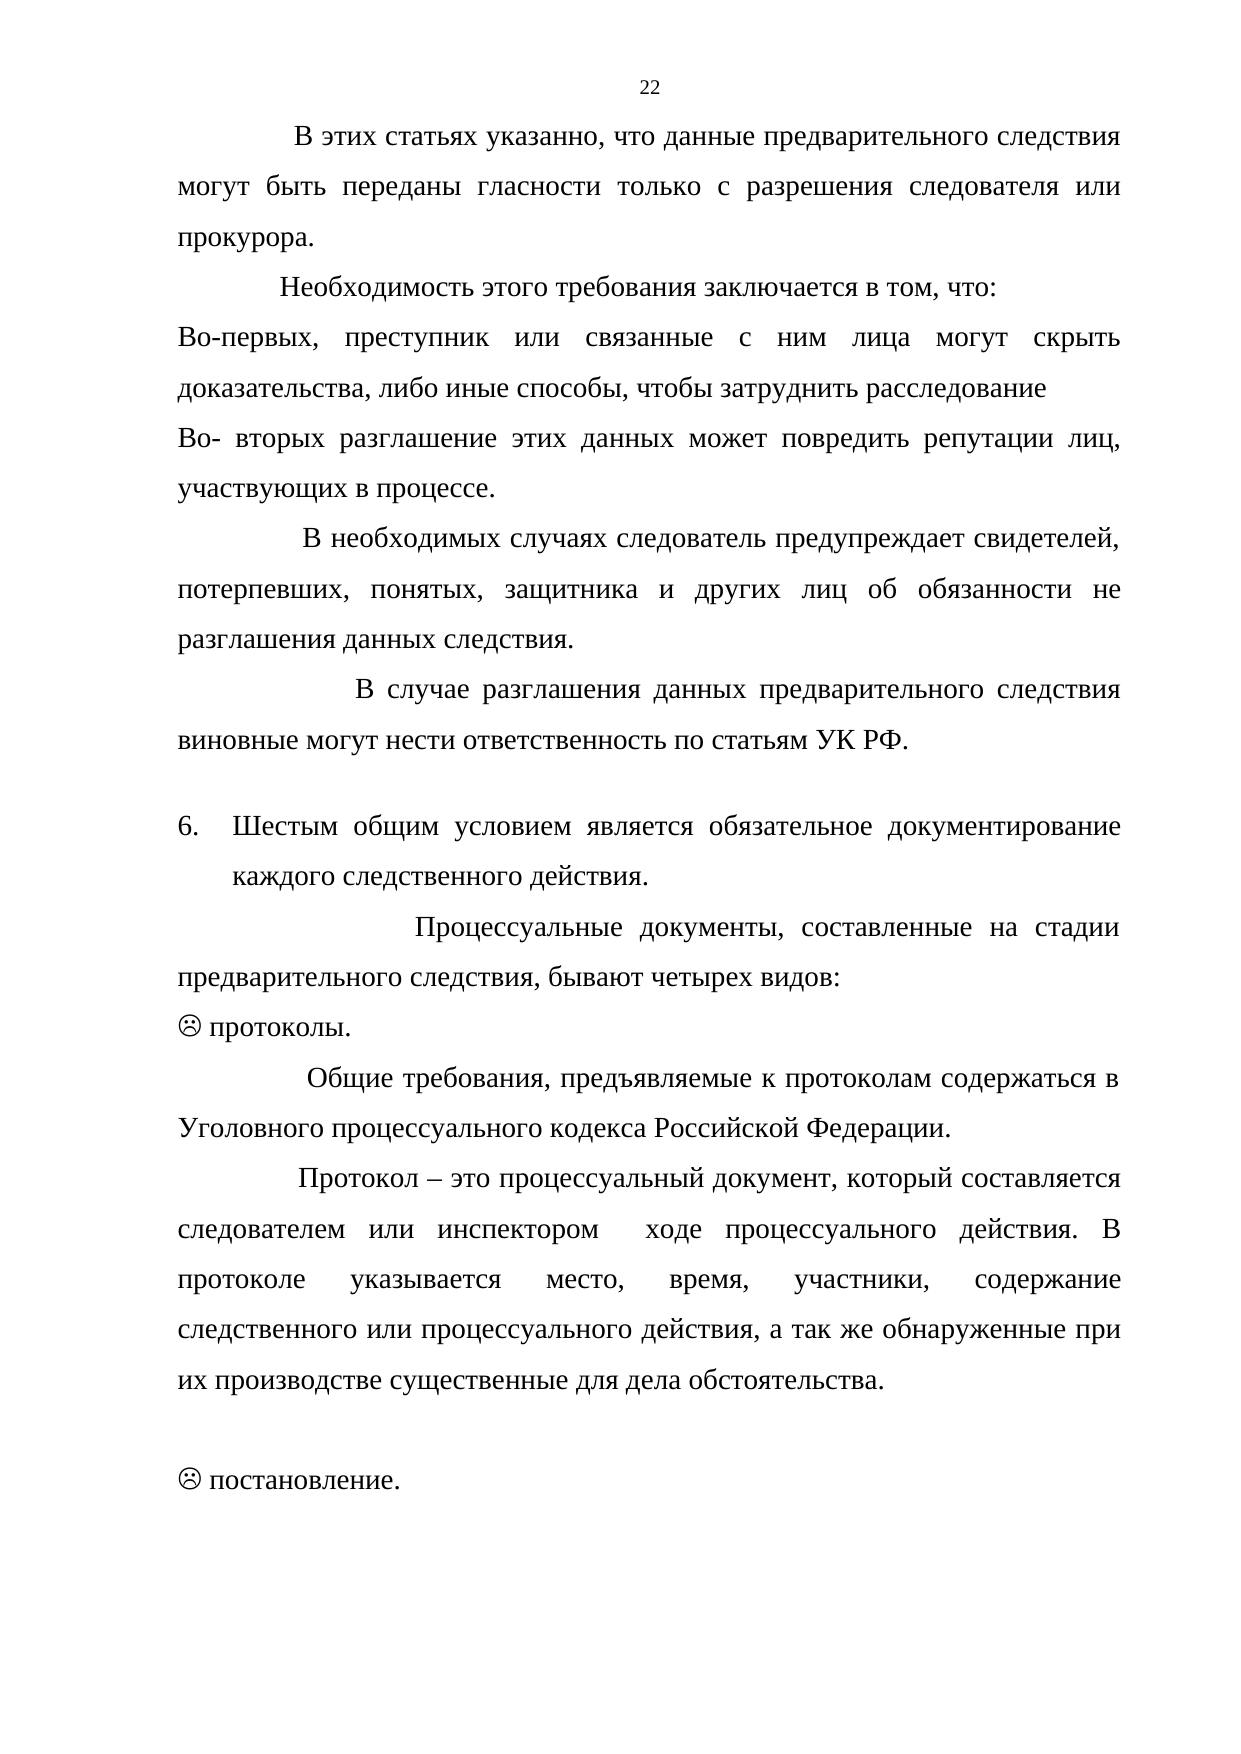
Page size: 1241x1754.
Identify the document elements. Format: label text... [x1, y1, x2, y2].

text постановление. [177, 1462, 1122, 1496]
text Процессуальные документы, составленные на стадии предварительного следствия, бывают четырех видов: [177, 909, 1122, 993]
text Во- вторых разглашение этих данных может повредить репутации лиц, участвующих в процессе. [177, 420, 1122, 504]
text протоколы. [177, 1009, 1122, 1043]
text Общие требования, предъявляемые к протоколам содержаться в Уголовного процессуального кодекса Российской Федерации. [177, 1060, 1122, 1144]
text В необходимых случаях следователь предупреждает свидетелей, потерпевших, понятых, защитника и других лиц об обязанности не разглашения данных следствия. [177, 521, 1122, 655]
text В этих статьях указанно, что данные предварительного следствия могут быть переданы гласности только с разрешения следователя или прокурора. [177, 118, 1122, 252]
text Протокол – это процессуальный документ, который составляется следователем или инспектором ходе процессуального действия. В протоколе указывается место, время, участники, содержание следственного или процессуального действия, а так же обнаруженные при их производстве существенные для дела обстоятельства. [177, 1161, 1122, 1395]
text Необходимость этого требования заключается в том, что: [177, 269, 1122, 303]
text Во-первых, преступник или связанные с ним лица могут скрыть доказательства, либо иные способы, чтобы затруднить расследование [177, 319, 1122, 403]
text В случае разглашения данных предварительного следствия виновные могут нести ответственность по статьям УК РФ. [177, 672, 1122, 755]
list Шестым общим условием является обязательное документирование каждого следственного действия. [177, 808, 1122, 892]
